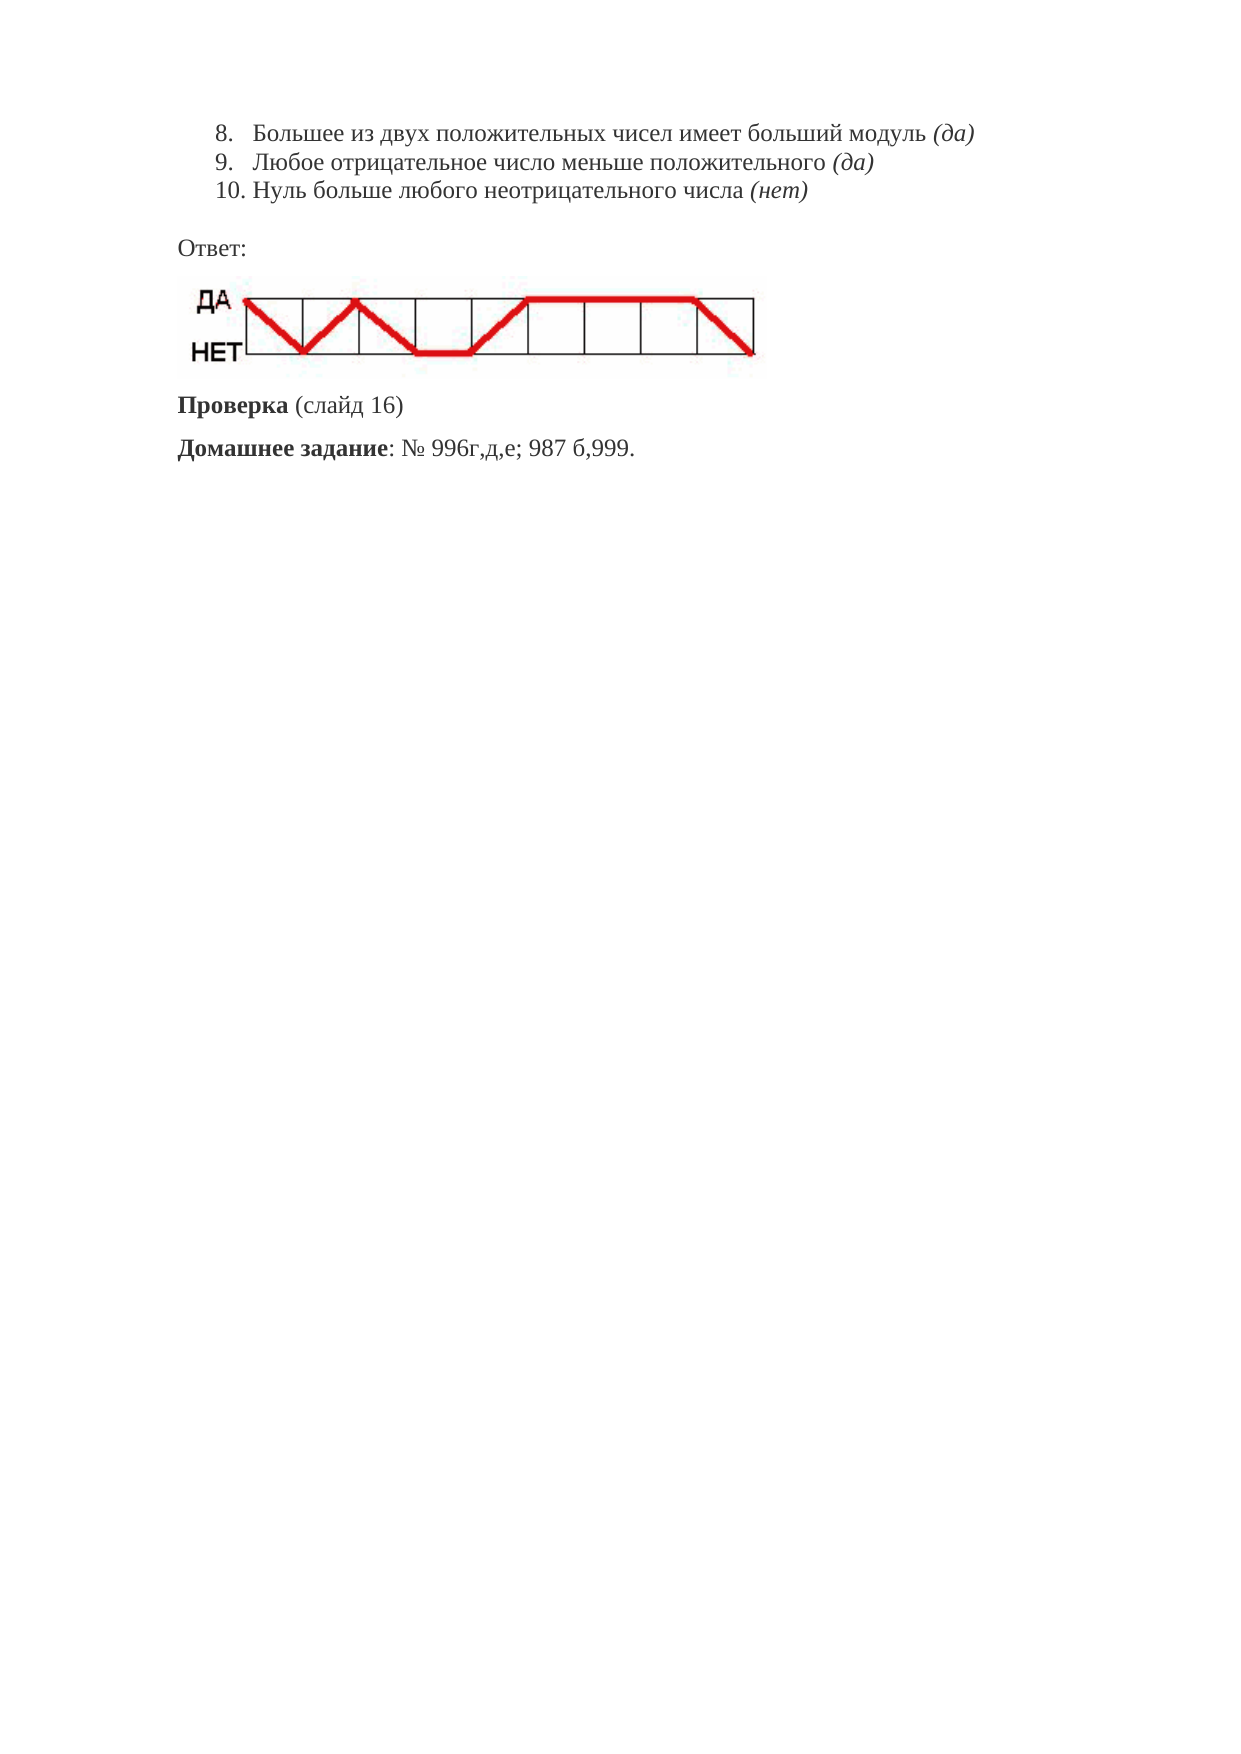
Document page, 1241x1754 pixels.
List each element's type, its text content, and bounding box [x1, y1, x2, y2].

text Домашнее задание: № 996г,д,е; 987 б,999. [177, 433, 1152, 462]
list Любое отрицательное число меньше положительного (да) [215, 147, 1152, 176]
text Ответ: [177, 233, 1152, 262]
picture [177, 276, 767, 379]
list Нуль больше любого неотрицательного числа (нет) [215, 176, 1152, 204]
list Большее из двух положительных чисел имеет больший модуль (да) [215, 118, 1152, 147]
text Проверка (слайд 16) [177, 391, 1152, 419]
